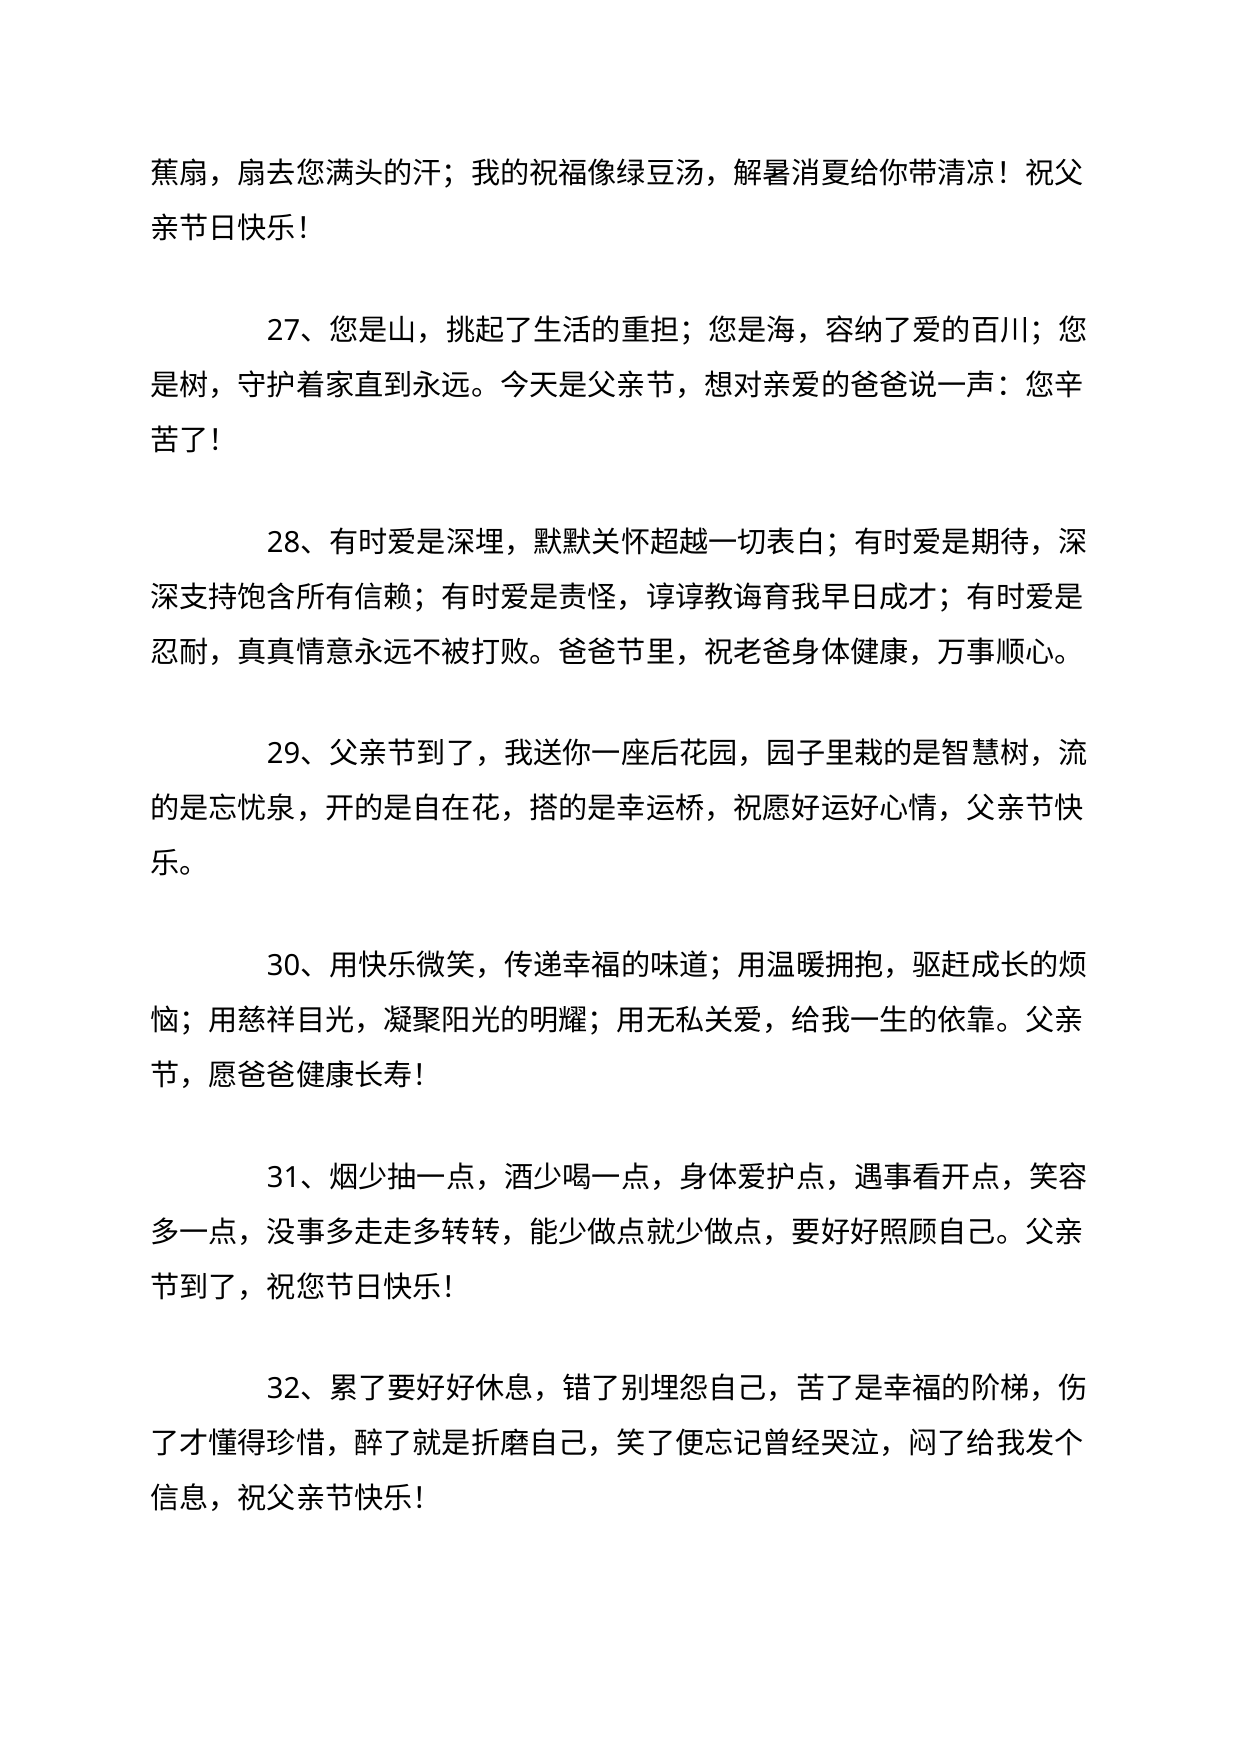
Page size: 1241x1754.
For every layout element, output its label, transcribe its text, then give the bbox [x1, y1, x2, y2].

text 29、父亲节到了，我送你一座后花园，园子里栽的是智慧树，流的是忘忧泉，开的是自在花，搭的是幸运桥，祝愿好运好心情，父亲节快乐。 [150, 730, 1090, 882]
text 28、有时爱是深埋，默默关怀超越一切表白；有时爱是期待，深深支持饱含所有信赖；有时爱是责怪，谆谆教诲育我早日成才；有时爱是忍耐，真真情意永远不被打败。爸爸节里，祝老爸身体健康，万事顺心。 [150, 518, 1090, 671]
text 31、烟少抽一点，酒少喝一点，身体爱护点，遇事看开点，笑容多一点，没事多走走多转转，能少做点就少做点，要好好照顾自己。父亲节到了，祝您节日快乐！ [150, 1153, 1090, 1306]
text 32、累了要好好休息，错了别埋怨自己，苦了是幸福的阶梯，伤了才懂得珍惜，醉了就是折磨自己，笑了便忘记曾经哭泣，闷了给我发个信息，祝父亲节快乐！ [150, 1365, 1090, 1517]
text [150, 150, 1090, 247]
text 30、用快乐微笑，传递幸福的味道；用温暖拥抱，驱赶成长的烦恼；用慈祥目光，凝聚阳光的明耀；用无私关爱，给我一生的依靠。父亲节，愿爸爸健康长寿！ [150, 942, 1090, 1094]
text 27、您是山，挑起了生活的重担；您是海，容纳了爱的百川；您是树，守护着家直到永远。今天是父亲节，想对亲爱的爸爸说一声：您辛苦了！ [150, 307, 1090, 459]
